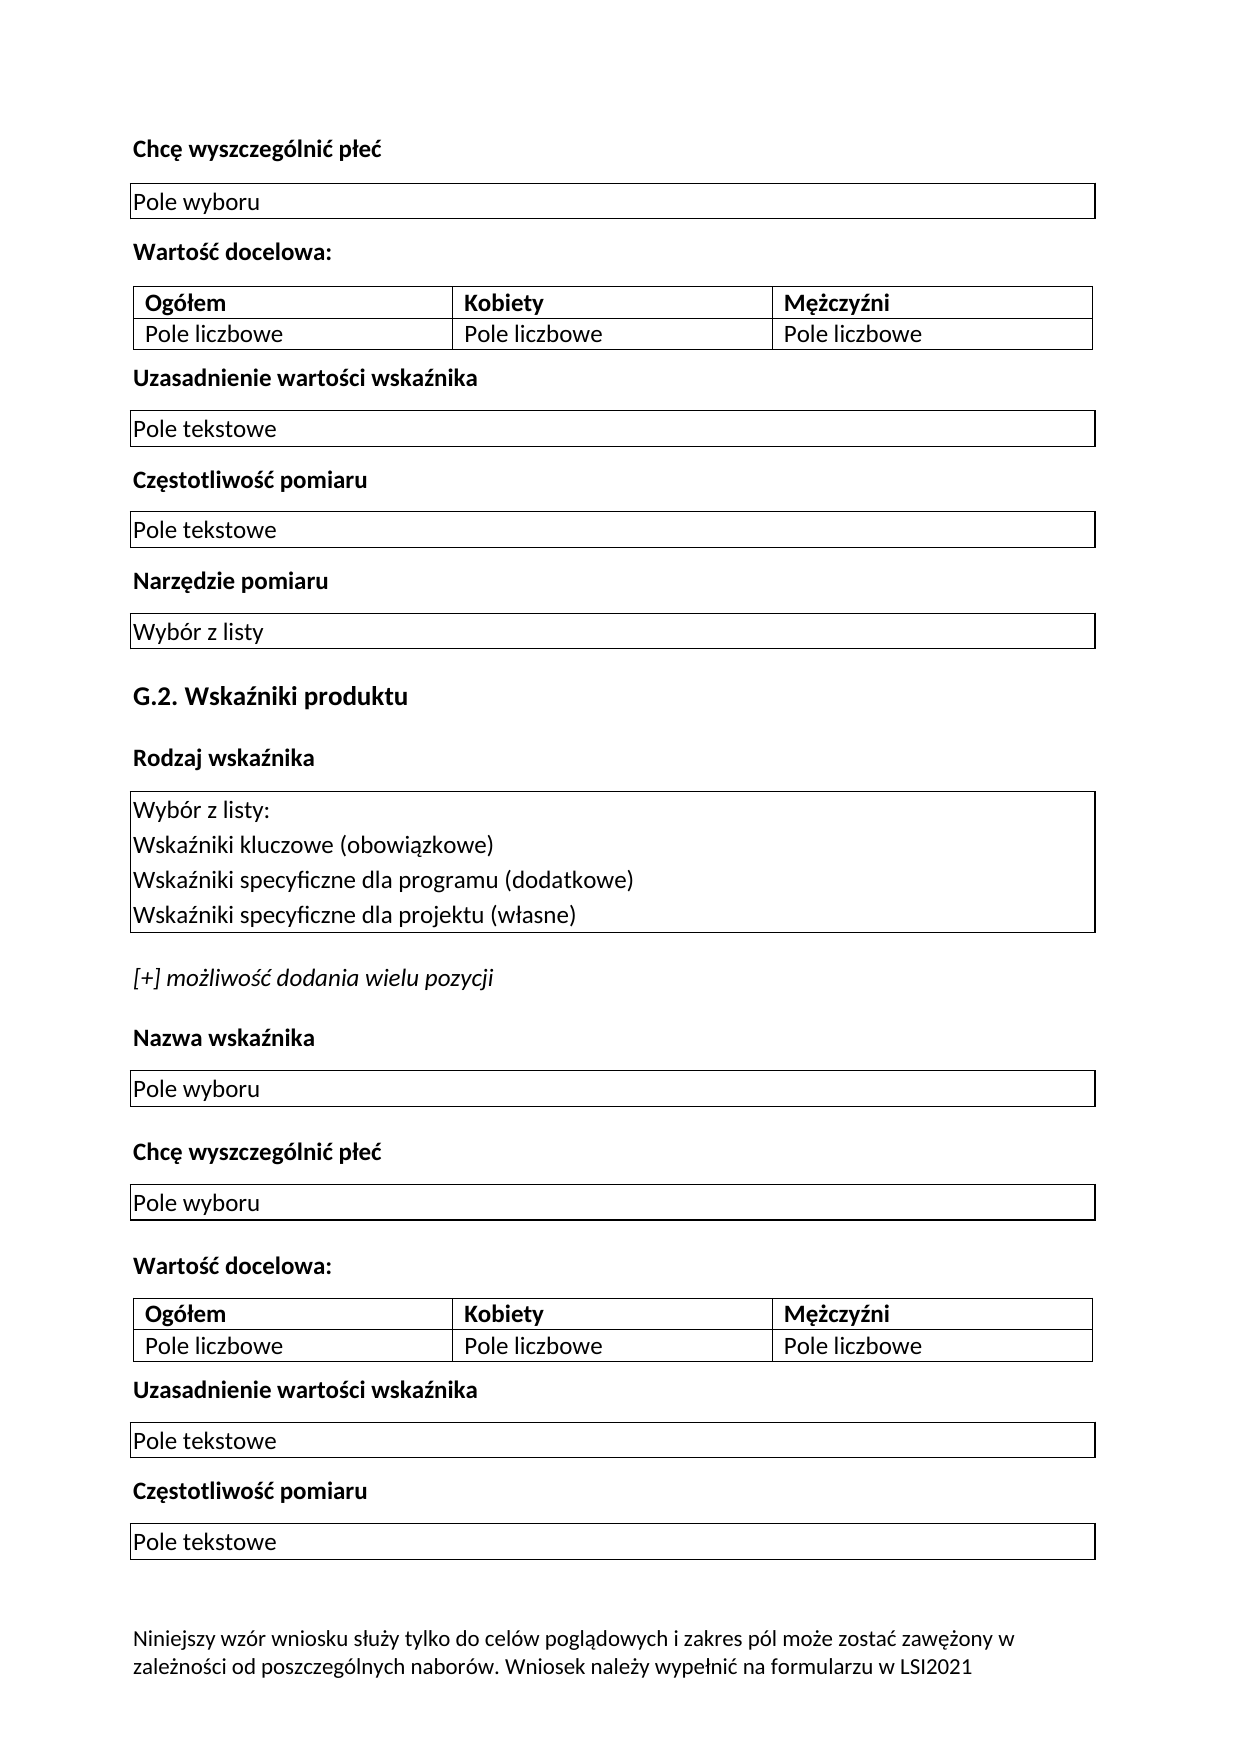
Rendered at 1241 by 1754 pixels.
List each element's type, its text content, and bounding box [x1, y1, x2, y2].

text Uzasadnienie wartości wskaźnika [133, 362, 1092, 393]
text Pole wyboru [131, 1185, 1094, 1219]
subtitle G.2. Wskaźniki produktu [133, 679, 1092, 712]
table_header Ogółem [134, 1299, 452, 1329]
text Częstotliwość pomiaru [133, 1475, 1092, 1506]
text Wskaźniki kluczowe (obowiązkowe) [131, 826, 1094, 860]
text Pole wyboru [131, 184, 1094, 218]
text Wybór z listy: [131, 792, 1094, 825]
text Pole tekstowe [131, 1524, 1094, 1559]
text Wskaźniki specyficzne dla programu (dodatkowe) [131, 861, 1094, 895]
table_cell Pole liczbowe [453, 1330, 772, 1361]
table_header Ogółem [134, 287, 452, 317]
text Wartość docelowa: [133, 1250, 1092, 1281]
table_cell Pole liczbowe [134, 319, 452, 349]
table_cell Pole liczbowe [773, 1330, 1092, 1361]
table_cell Pole liczbowe [773, 319, 1092, 349]
text Pole wyboru [131, 1071, 1094, 1106]
text Chcę wyszczególnić płeć [133, 1136, 1092, 1167]
text Pole tekstowe [131, 411, 1094, 446]
text Wybór z listy [131, 614, 1094, 648]
table_header Mężczyźni [773, 287, 1092, 317]
table_header Kobiety [453, 287, 772, 317]
text Częstotliwość pomiaru [133, 464, 1092, 494]
text Wartość docelowa: [133, 236, 1092, 267]
table_header Kobiety [453, 1299, 772, 1329]
text Chcę wyszczególnić płeć [133, 133, 1092, 163]
text Pole tekstowe [131, 1423, 1094, 1457]
text Narzędzie pomiaru [133, 565, 1092, 596]
table_header Mężczyźni [773, 1299, 1092, 1329]
text Pole tekstowe [131, 512, 1094, 547]
text Uzasadnienie wartości wskaźnika [133, 1374, 1092, 1405]
text [+] możliwość dodania wielu pozycji [133, 962, 1092, 993]
text Wskaźniki specyficzne dla projektu (własne) [131, 896, 1094, 932]
table_cell Pole liczbowe [453, 319, 772, 349]
text Rodzaj wskaźnika [133, 742, 1092, 772]
text Nazwa wskaźnika [133, 1022, 1092, 1053]
table_cell Pole liczbowe [134, 1330, 452, 1361]
